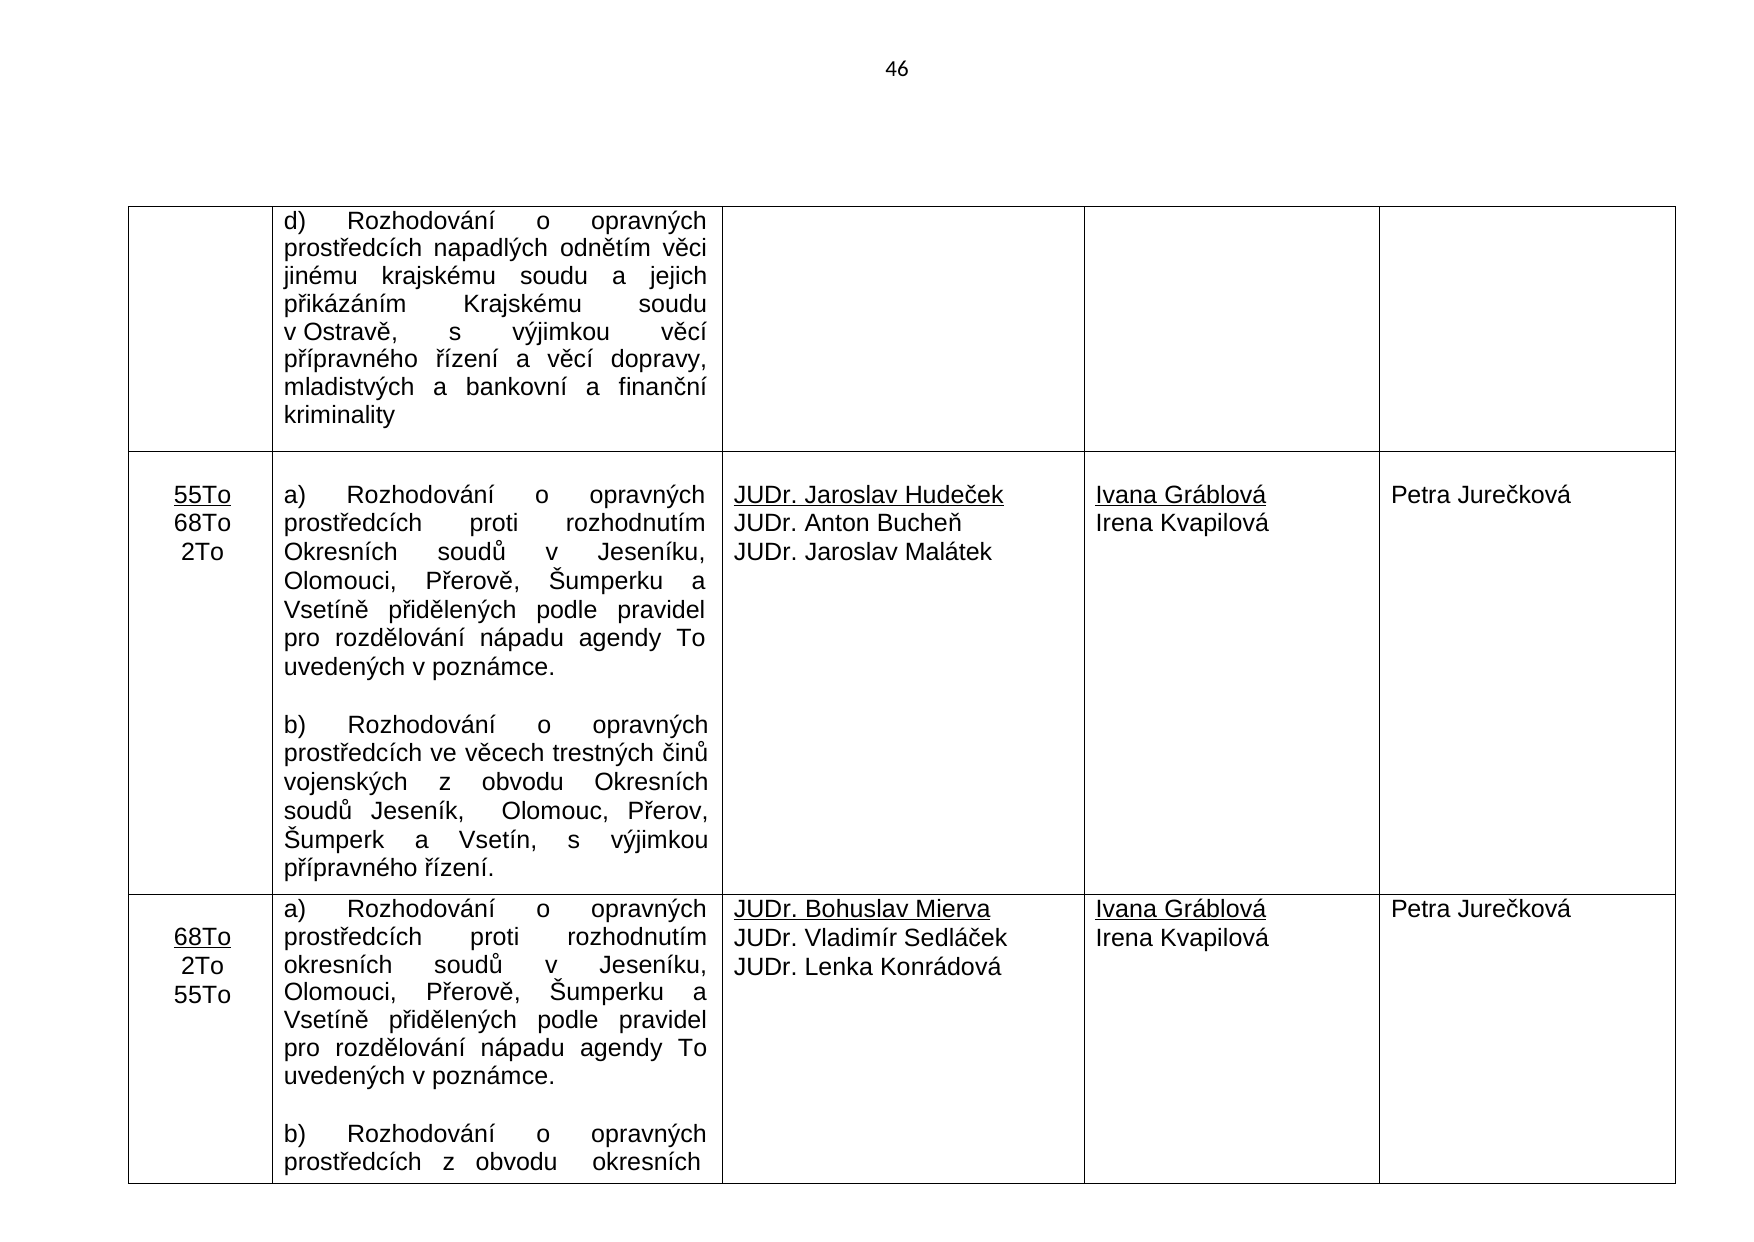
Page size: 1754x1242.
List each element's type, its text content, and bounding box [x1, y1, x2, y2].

table_cell a) Rozhodování o opravných prostředcích proti rozhodnutím okresních soudů v Jeseníku, Olomouci, Přerově, Šumperku a Vsetíně přidělených podle pravidel pro rozdělování nápadu agendy To uvedených v poznámce. b) Rozhodování o opravných prostředcích z obvodu okresních [273, 895, 722, 1183]
table_cell JUDr. Jaroslav Hudeček JUDr. Anton Bucheň JUDr. Jaroslav Malátek [723, 452, 1084, 894]
table_cell a) Rozhodování o opravných prostředcích proti rozhodnutím Okresních soudů v Jeseníku, Olomouci, Přerově, Šumperku a Vsetíně přidělených podle pravidel pro rozdělování nápadu agendy To uvedených v poznámce. b) Rozhodování o opravných prostředcích ve věcech trestných činů vojenských z obvodu Okresních soudů Jeseník, Olomouc, Přerov, Šumperk a Vsetín, s výjimkou přípravného řízení. [273, 452, 722, 894]
table_header [129, 207, 272, 451]
table_header [723, 207, 1084, 451]
table_cell 55To 68To 2To [129, 452, 272, 894]
table_cell 68To 2To 55To [129, 895, 272, 1183]
table_header [1380, 207, 1675, 451]
table_header [1085, 207, 1379, 451]
table_cell Ivana Gráblová Irena Kvapilová [1085, 895, 1379, 1183]
table_cell Ivana Gráblová Irena Kvapilová [1085, 452, 1379, 894]
table_cell JUDr. Bohuslav Mierva JUDr. Vladimír Sedláček JUDr. Lenka Konrádová [723, 895, 1084, 1183]
table_header d) Rozhodování o opravných prostředcích napadlých odnětím věci jinému krajskému soudu a jejich přikázáním Krajskému soudu v Ostravě, s výjimkou věcí přípravného řízení a věcí dopravy, mladistvých a bankovní a finanční kriminality [273, 207, 722, 451]
table_cell Petra Jurečková [1380, 895, 1675, 1183]
table_cell Petra Jurečková [1380, 452, 1675, 894]
